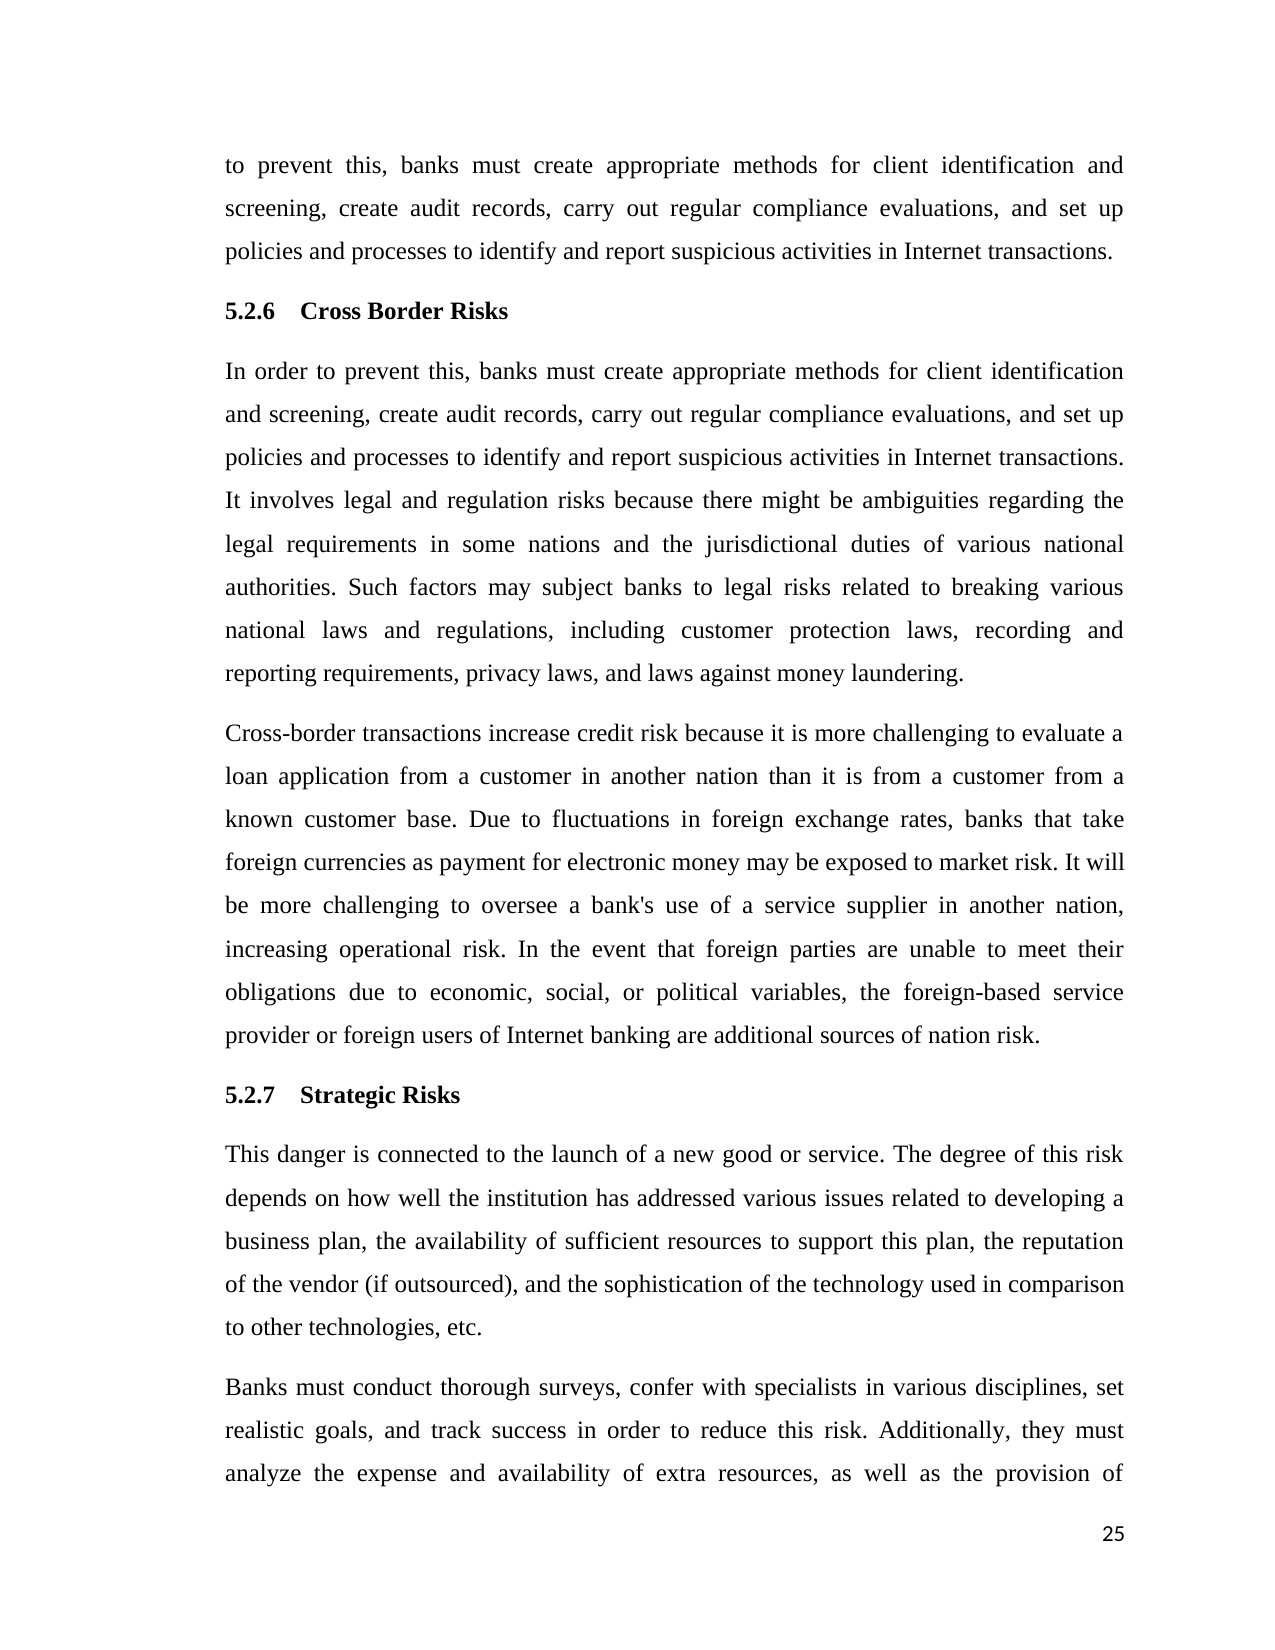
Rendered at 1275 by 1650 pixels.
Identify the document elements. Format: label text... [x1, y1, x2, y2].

list Cross Border Risks [225, 296, 1125, 325]
list Strategic Risks [225, 1080, 1125, 1108]
text Cross-border transactions increase credit risk because it is more challenging to evaluate a loan application from a customer in another nation than it is from a customer from a known customer base. Due to fluctuations in foreign exchange rates, banks that take foreign currencies as payment for electronic money may be exposed to market risk. It will be more challenging to oversee a bank's use of a service supplier in another nation, increasing operational risk. In the event that foreign parties are unable to meet their obligations due to economic, social, or political variables, the foreign-based service provider or foreign users of Internet banking are additional sources of nation risk. [225, 718, 1125, 1049]
text In order to prevent this, banks must create appropriate methods for client identification and screening, create audit records, carry out regular compliance evaluations, and set up policies and processes to identify and report suspicious activities in Internet transactions. It involves legal and regulation risks because there might be ambiguities regarding the legal requirements in some nations and the jurisdictional duties of various national authorities. Such factors may subject banks to legal risks related to breaking various national laws and regulations, including customer protection laws, recording and reporting requirements, privacy laws, and laws against money laundering. [225, 356, 1125, 687]
text This danger is connected to the launch of a new good or service. The degree of this risk depends on how well the institution has addressed various issues related to developing a business plan, the availability of sufficient resources to support this plan, the reputation of the vendor (if outsourced), and the sophistication of the technology used in comparison to other technologies, etc. [225, 1139, 1125, 1341]
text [225, 150, 1125, 265]
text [225, 1372, 1125, 1487]
